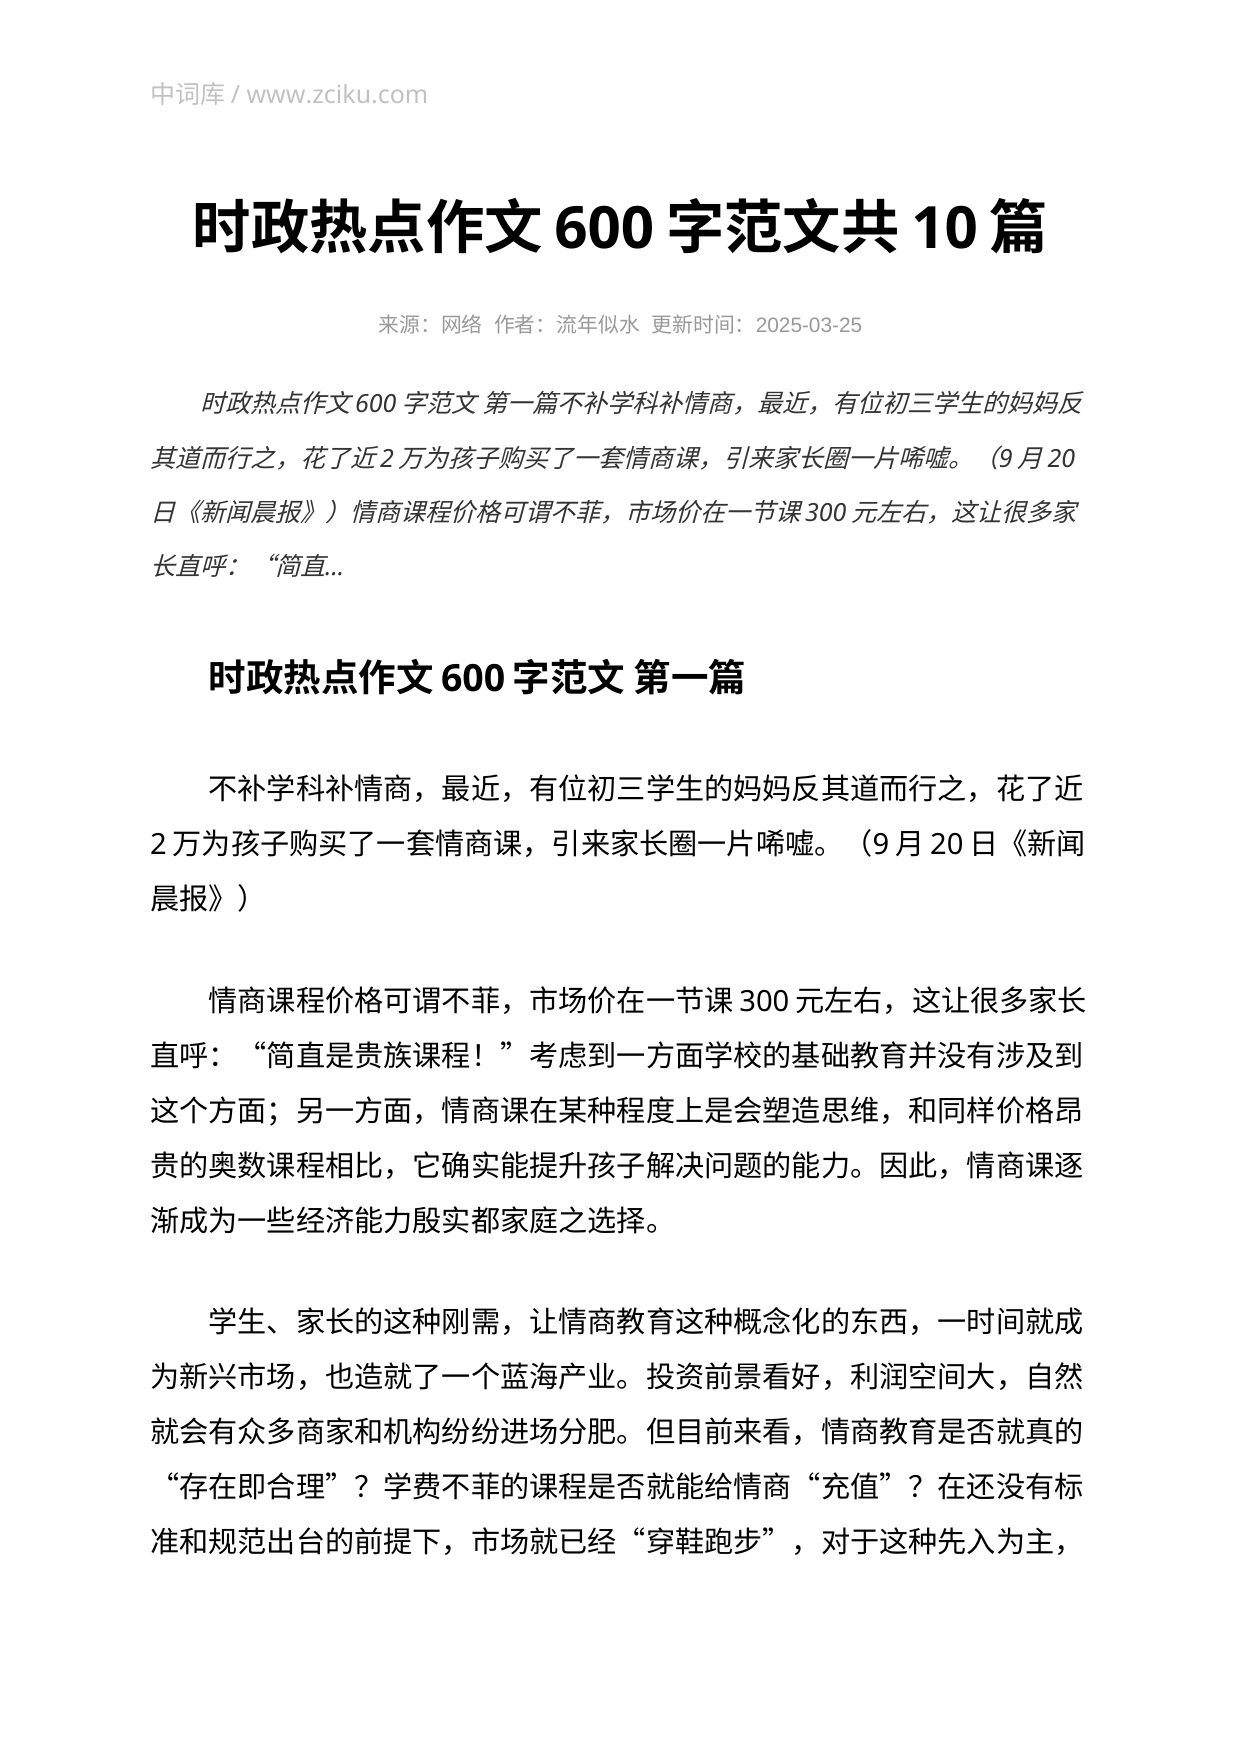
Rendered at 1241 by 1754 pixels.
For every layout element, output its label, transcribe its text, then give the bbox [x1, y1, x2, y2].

text 来源：网络 作者：流年似水 更新时间：2025-03-25 [150, 313, 1090, 337]
subtitle 时政热点作文600字范文共10篇 [150, 181, 1090, 266]
text 不补学科补情商，最近，有位初三学生的妈妈反其道而行之，花了近2万为孩子购买了一套情商课，引来家长圈一片唏嘘。（9月20日《新闻晨报》） [150, 766, 1090, 918]
text 情商课程价格可谓不菲，市场价在一节课300元左右，这让很多家长直呼：“简直是贵族课程！”考虑到一方面学校的基础教育并没有涉及到这个方面；另一方面，情商课在某种程度上是会塑造思维，和同样价格昂贵的奥数课程相比，它确实能提升孩子解决问题的能力。因此，情商课逐渐成为一些经济能力殷实都家庭之选择。 [150, 977, 1090, 1239]
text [150, 1299, 1090, 1561]
text 时政热点作文600字范文 第一篇 [150, 648, 1090, 703]
text 时政热点作文600字范文 第一篇不补学科补情商，最近，有位初三学生的妈妈反其道而行之，花了近2万为孩子购买了一套情商课，引来家长圈一片唏嘘。（9月20日《新闻晨报》）情商课程价格可谓不菲，市场价在一节课300元左右，这让很多家长直呼：“简直... [150, 384, 1090, 583]
